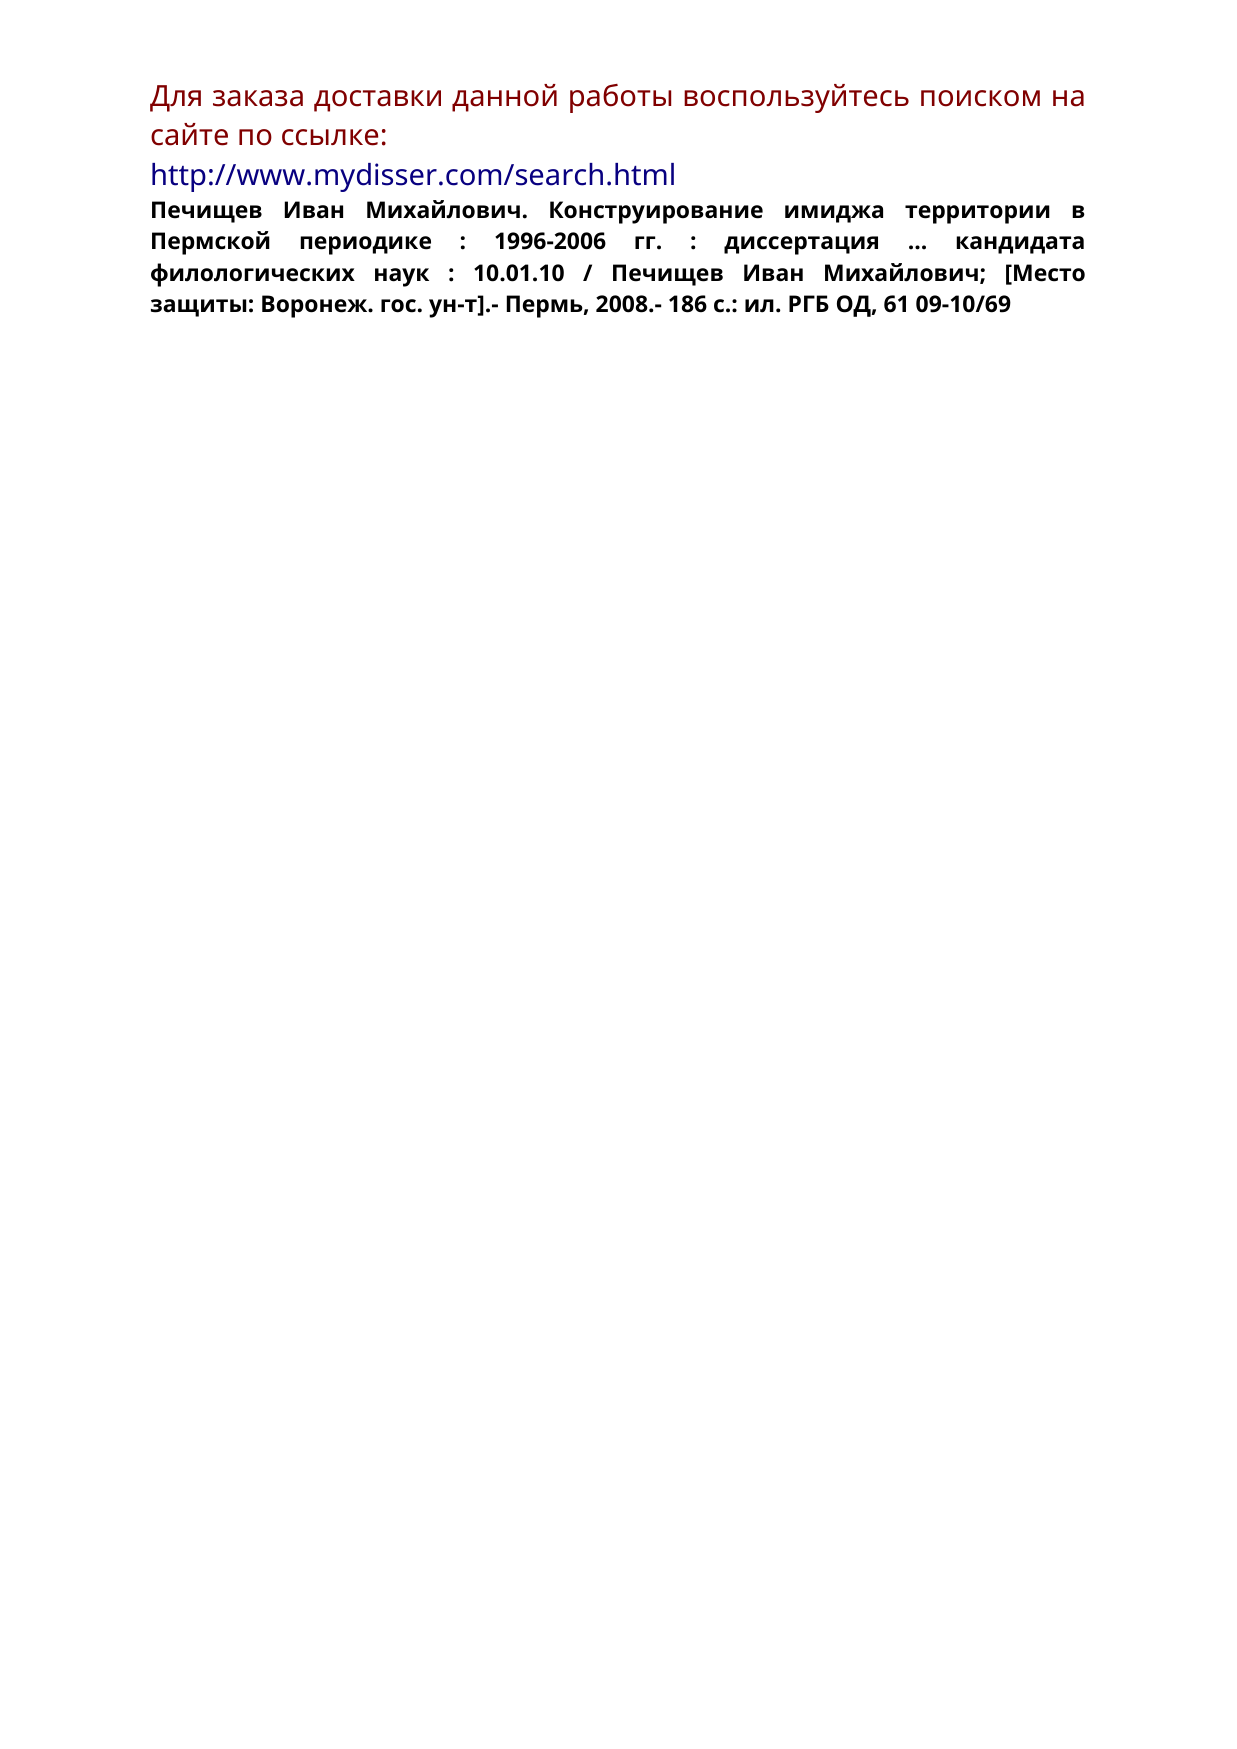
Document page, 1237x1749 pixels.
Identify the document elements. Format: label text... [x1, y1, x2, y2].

text Печищев Иван Михайлович. Конструирование имиджа территории в Пермской периодике : 1996-2006 гг. : диссертация ... кандидата филологических наук : 10.01.10 / Печищев Иван Михайлович; [Место защиты: Воронеж. гос. ун-т].- Пермь, 2008.- 186 с.: ил. РГБ ОД, 61 09-10/69 [150, 194, 1086, 319]
